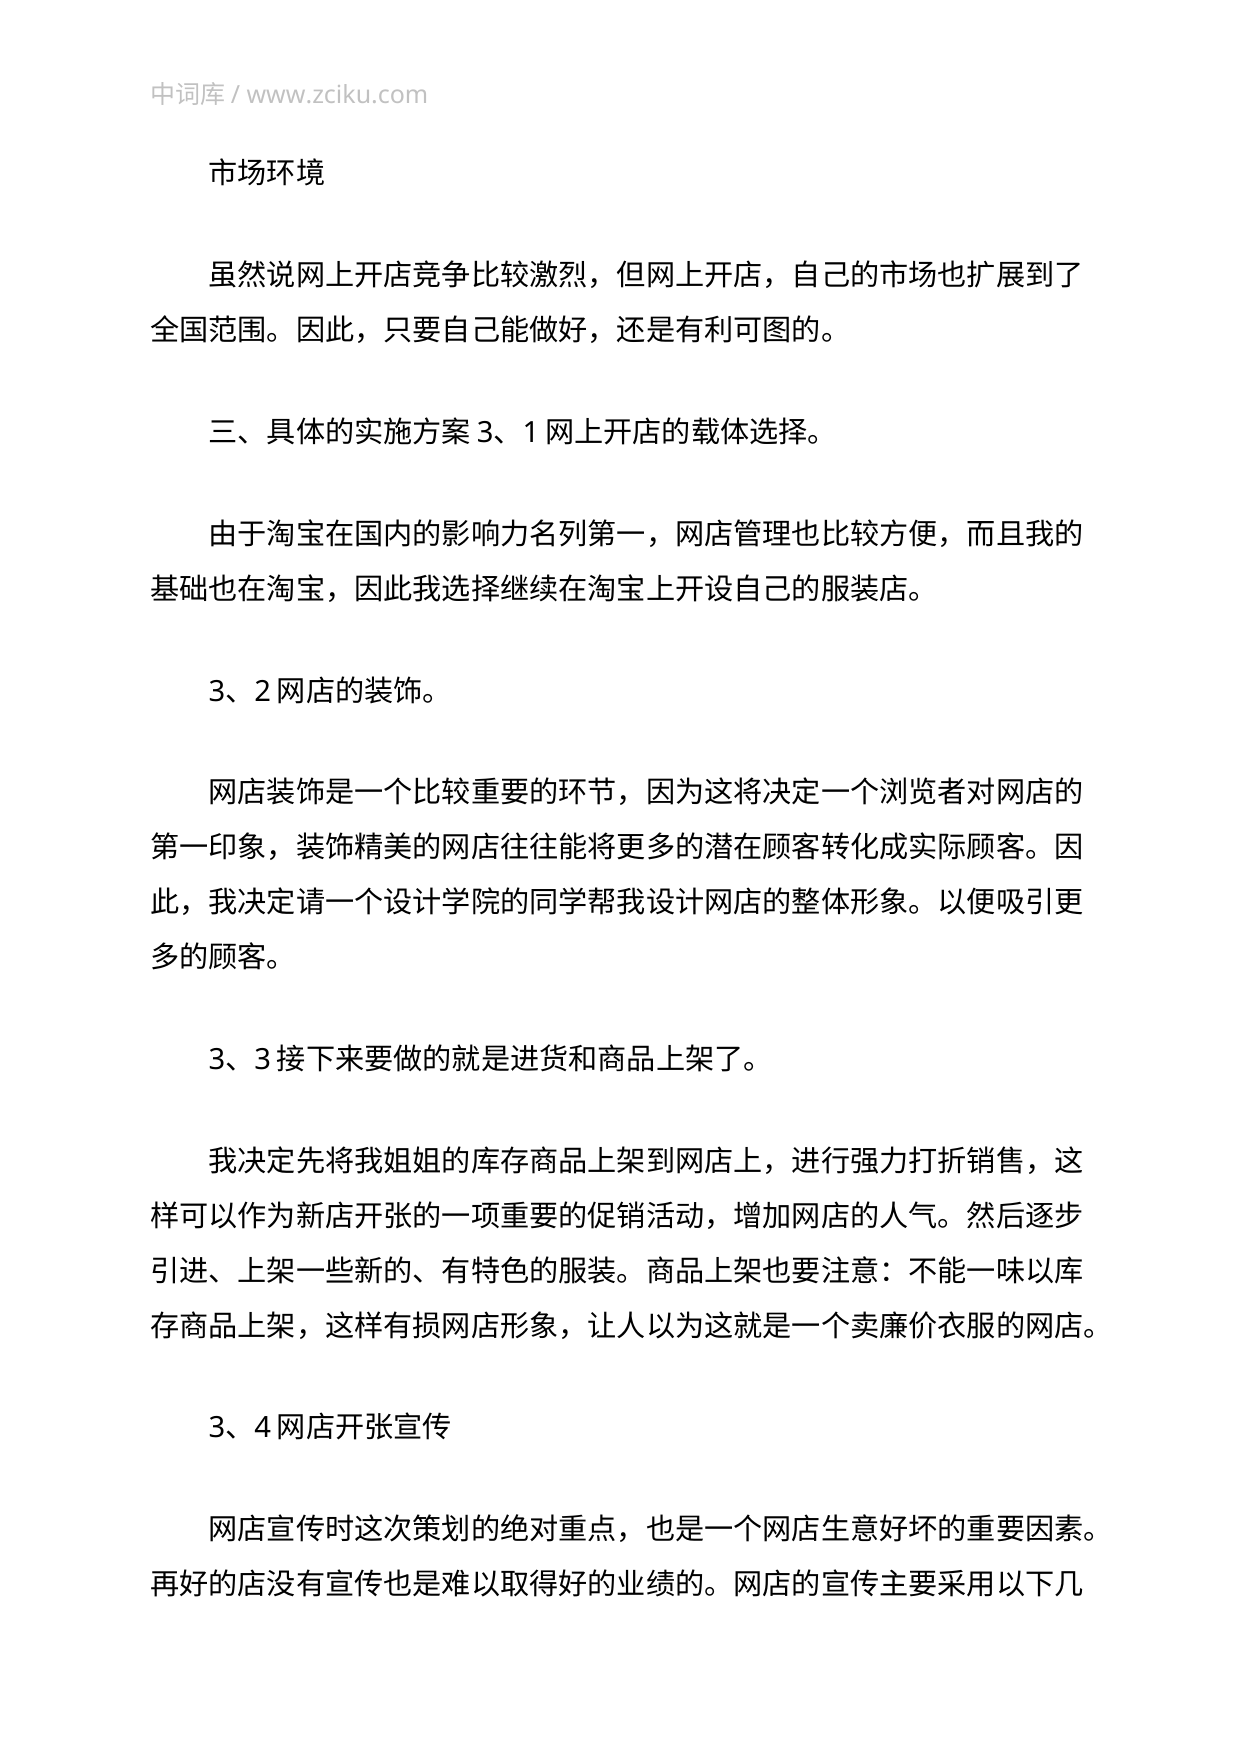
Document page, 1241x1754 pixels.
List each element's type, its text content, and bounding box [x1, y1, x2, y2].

text 我决定先将我姐姐的库存商品上架到网店上，进行强力打折销售，这样可以作为新店开张的一项重要的促销活动，增加网店的人气。然后逐步引进、上架一些新的、有特色的服装。商品上架也要注意：不能一味以库存商品上架，这样有损网店形象，让人以为这就是一个卖廉价衣服的网店。 [150, 1137, 1090, 1344]
text 3、2网店的装饰。 [150, 667, 1090, 709]
text 3、4网店开张宣传 [150, 1404, 1090, 1446]
text 网店装饰是一个比较重要的环节，因为这将决定一个浏览者对网店的第一印象，装饰精美的网店往往能将更多的潜在顾客转化成实际顾客。因此，我决定请一个设计学院的同学帮我设计网店的整体形象。以便吸引更多的顾客。 [150, 769, 1090, 976]
text 虽然说网上开店竞争比较激烈，但网上开店，自己的市场也扩展到了全国范围。因此，只要自己能做好，还是有利可图的。 [150, 252, 1090, 349]
text 三、具体的实施方案3、1网上开店的载体选择。 [150, 408, 1090, 451]
text 市场环境 [150, 150, 1090, 192]
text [150, 1506, 1090, 1603]
text 3、3接下来要做的就是进货和商品上架了。 [150, 1036, 1090, 1078]
text 由于淘宝在国内的影响力名列第一，网店管理也比较方便，而且我的基础也在淘宝，因此我选择继续在淘宝上开设自己的服装店。 [150, 510, 1090, 608]
